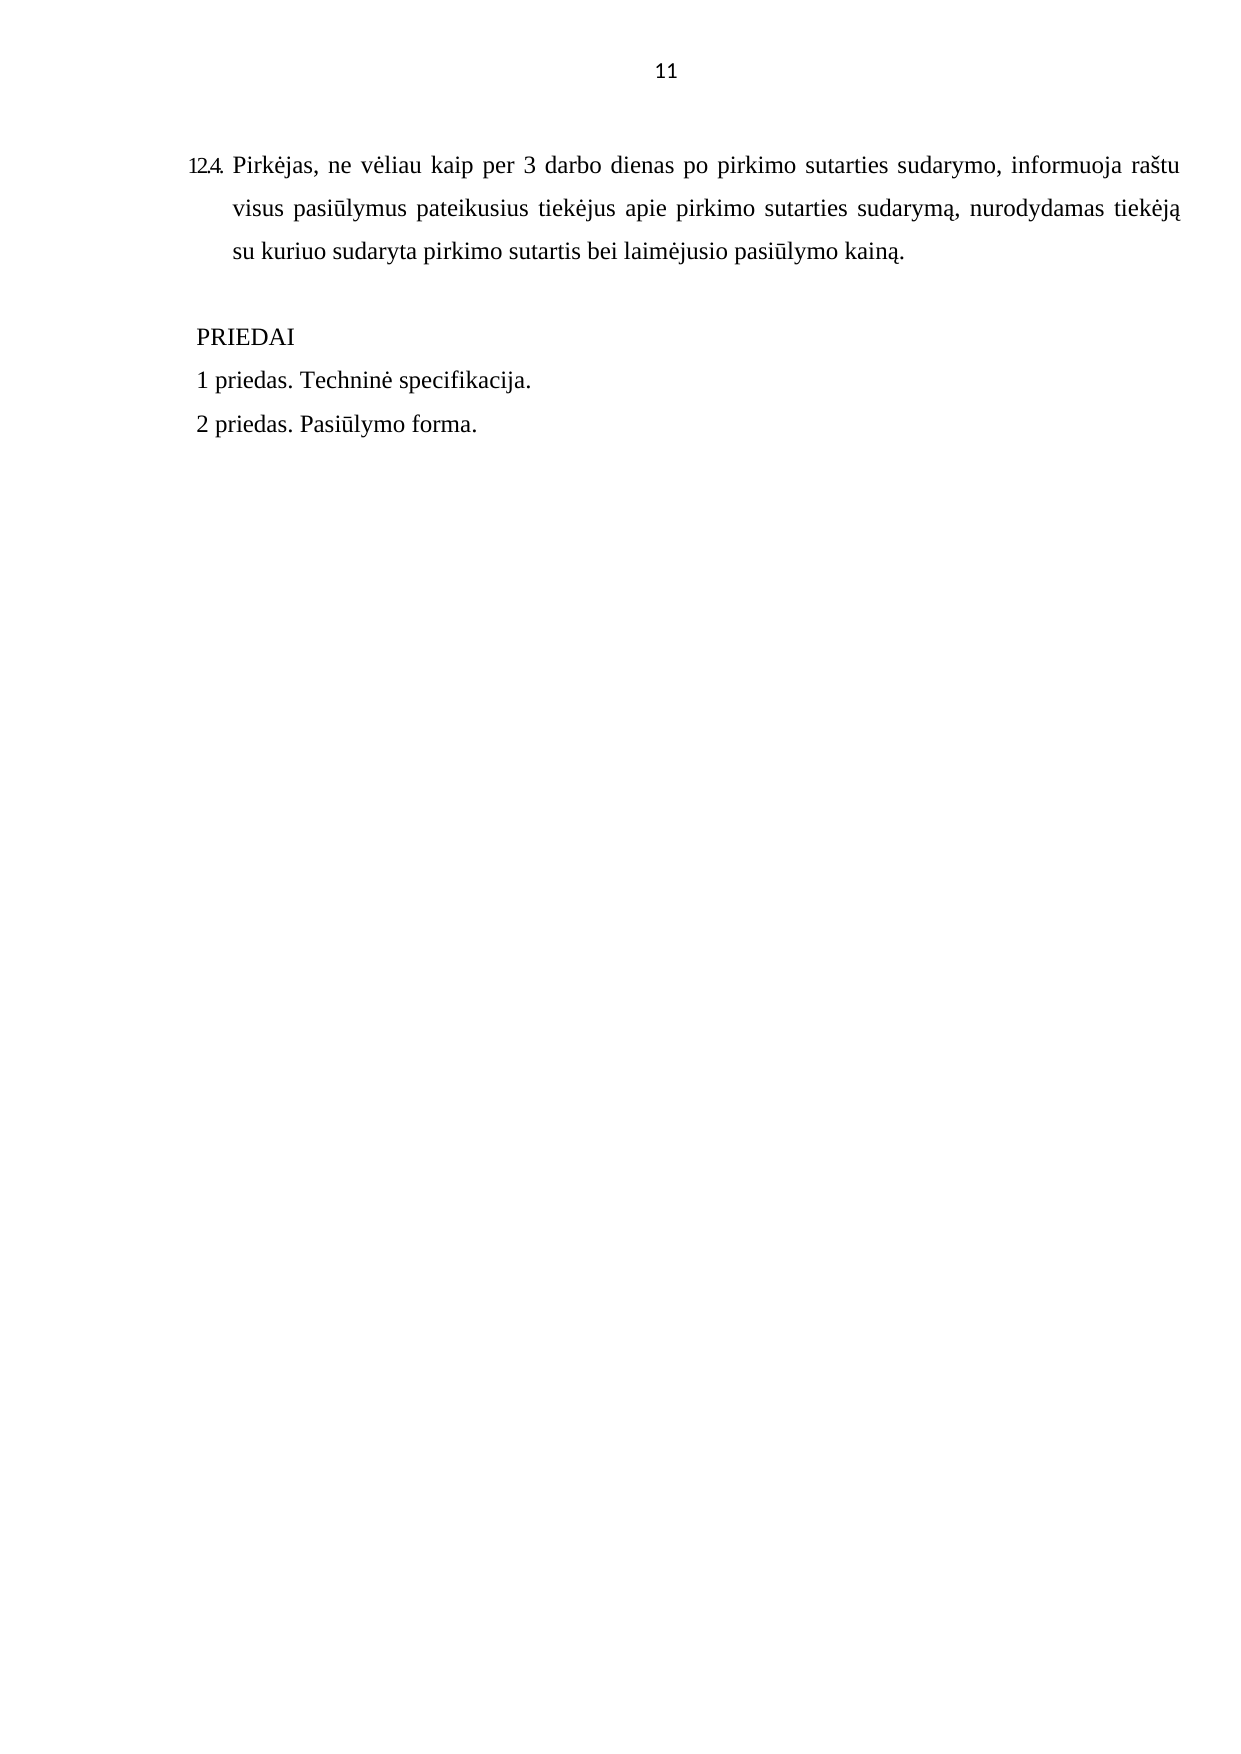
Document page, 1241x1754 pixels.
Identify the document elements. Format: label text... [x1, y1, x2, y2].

list 2 priedas. Pasiūlymo forma. [196, 409, 1181, 437]
list Pirkėjas, ne vėliau kaip per 3 darbo dienas po pirkimo sutarties sudarymo, informuoja raštu visus pasiūlymus pateikusius tiekėjus apie pirkimo sutarties sudarymą, nurodydamas tiekėją su kuriuo sudaryta pirkimo sutartis bei laimėjusio pasiūlymo kainą. [187, 150, 1181, 265]
list PRIEDAI [196, 322, 1181, 351]
list 1 priedas. Techninė specifikacija. [196, 366, 1181, 394]
